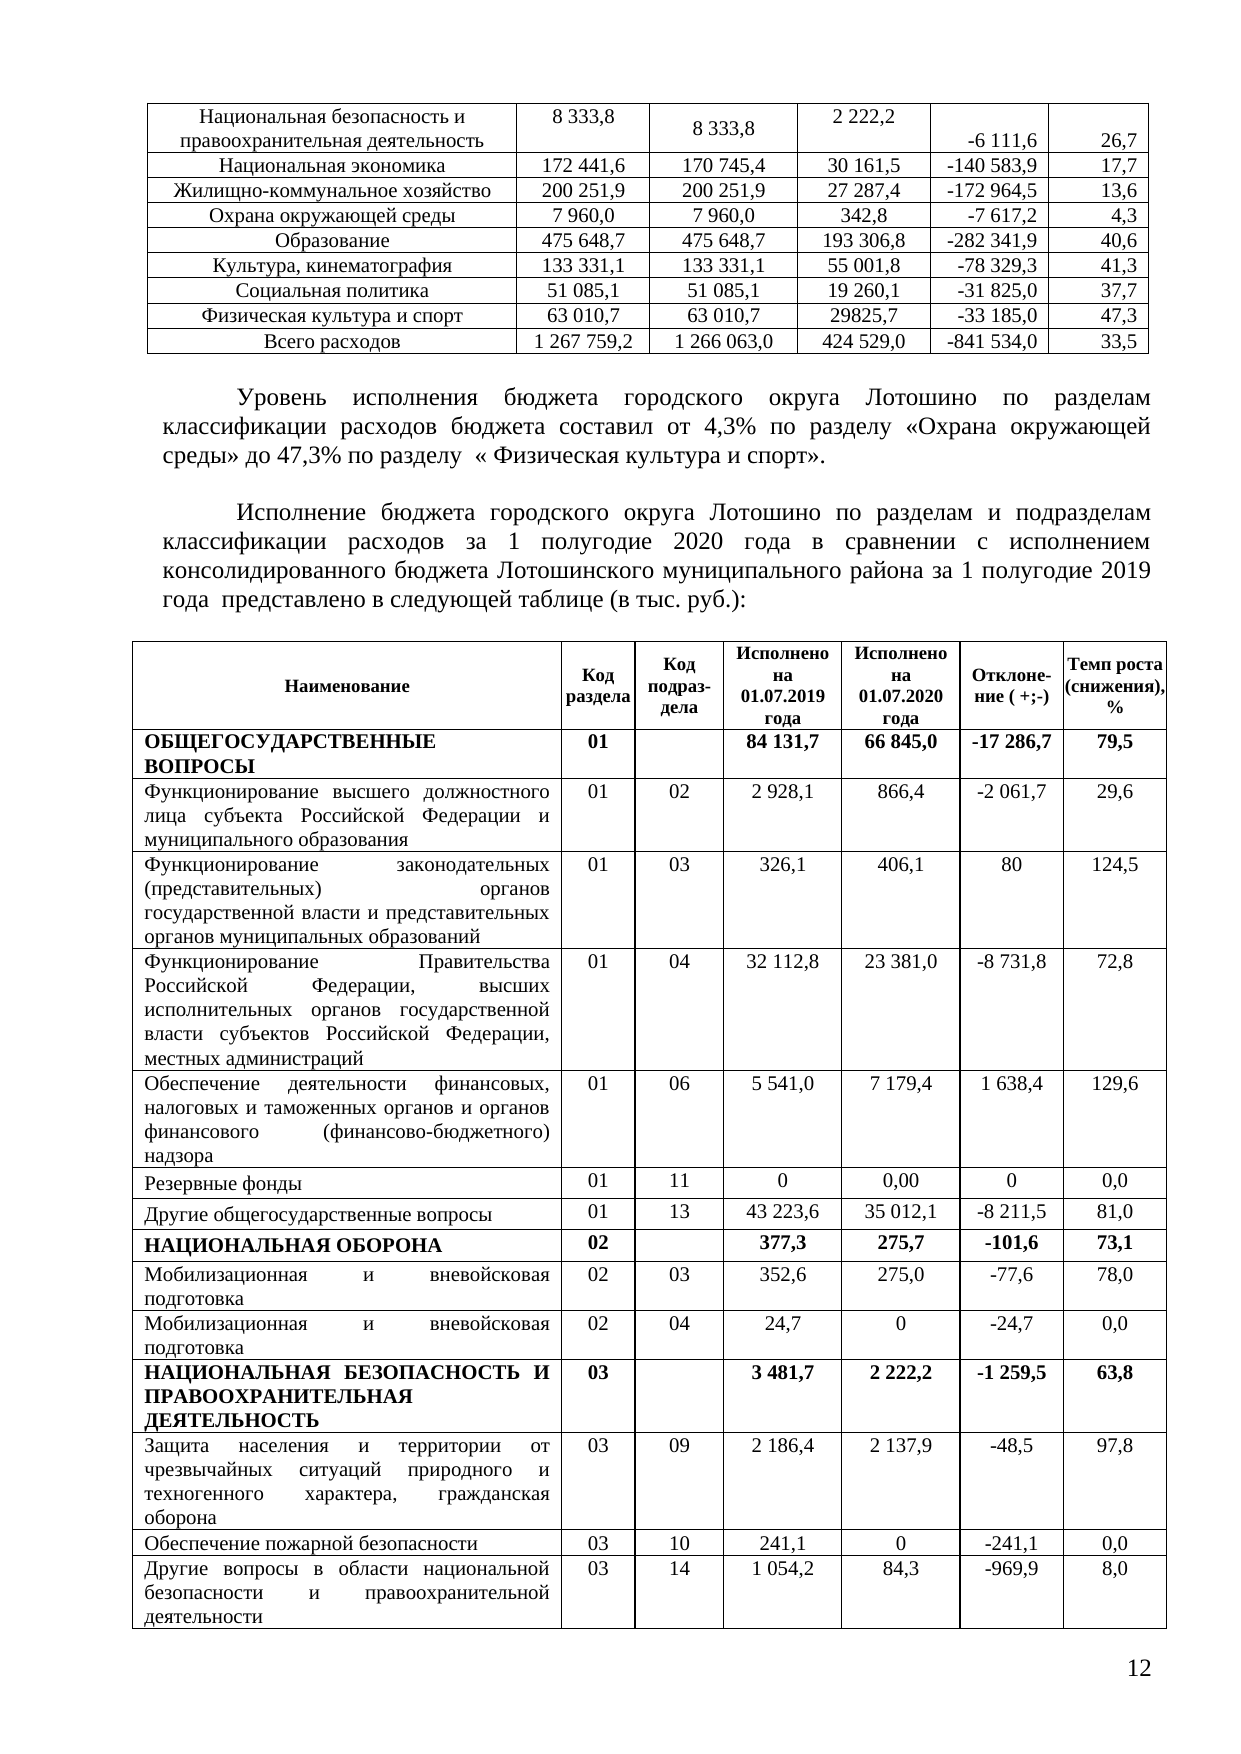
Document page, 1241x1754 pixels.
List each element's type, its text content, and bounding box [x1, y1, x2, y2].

table_cell 1 267 759,2 [517, 329, 649, 353]
table_cell 03 [562, 1530, 634, 1554]
table_cell 81,0 [1064, 1199, 1166, 1229]
table_cell 63,8 [1064, 1360, 1166, 1432]
table_cell 8 333,8 [517, 104, 649, 152]
table_cell 97,8 [1064, 1433, 1166, 1529]
table_cell 2 222,2 [798, 104, 930, 152]
table_cell 475 648,7 [650, 228, 797, 252]
table_cell -48,5 [961, 1433, 1063, 1529]
table_cell 30 161,5 [798, 153, 930, 177]
table_cell 35 012,1 [842, 1199, 959, 1229]
table_cell 275,7 [842, 1230, 959, 1261]
table_cell -172 964,5 [931, 178, 1048, 202]
table_cell 02 [562, 1262, 634, 1310]
table_header Код раздела [562, 642, 634, 728]
table_cell Физическая культура и спорт [148, 304, 516, 327]
table_cell 13 [636, 1199, 723, 1229]
table_cell 200 251,9 [650, 178, 797, 202]
table_cell 5 541,0 [724, 1071, 841, 1167]
table_cell 66 845,0 [842, 730, 959, 778]
table_cell 78,0 [1064, 1262, 1166, 1310]
table_cell Образование [148, 228, 516, 252]
table_cell 03 [562, 1360, 634, 1432]
table_cell 2 186,4 [724, 1433, 841, 1529]
table_cell 40,6 [1049, 228, 1148, 252]
table_cell 3 481,7 [724, 1360, 841, 1432]
table_cell 80 [961, 852, 1063, 948]
table_cell 7 179,4 [842, 1071, 959, 1167]
table_cell 241,1 [724, 1530, 841, 1554]
table_cell -282 341,9 [931, 228, 1048, 252]
table_header Исполнено на 01.07.2019 года [724, 642, 841, 728]
table_cell -8 731,8 [961, 949, 1063, 1069]
table_cell 72,8 [1064, 949, 1166, 1069]
table_header Код подраз- дела [636, 642, 723, 728]
table_cell 7 960,0 [650, 203, 797, 227]
table_cell 01 [562, 1199, 634, 1229]
table_cell 29825,7 [798, 304, 930, 327]
table_cell 172 441,6 [517, 153, 649, 177]
table_cell 03 [562, 1433, 634, 1529]
table_cell 01 [562, 779, 634, 851]
table_cell 79,5 [1064, 730, 1166, 778]
table_cell -24,7 [961, 1311, 1063, 1359]
table_cell Резервные фонды [133, 1168, 561, 1198]
table_cell 124,5 [1064, 852, 1166, 948]
table_cell Функционирование Правительства Российской Федерации, высших исполнительных органов государственной власти субъектов Российской Федерации, местных администраций [133, 949, 561, 1069]
table_cell 424 529,0 [798, 329, 930, 353]
table_cell -7 617,2 [931, 203, 1048, 227]
table_cell 03 [562, 1556, 634, 1628]
table_cell Обеспечение пожарной безопасности [133, 1530, 561, 1554]
table_cell 04 [636, 1311, 723, 1359]
table_cell 19 260,1 [798, 278, 930, 302]
table_cell 342,8 [798, 203, 930, 227]
table_cell НАЦИОНАЛЬНАЯ БЕЗОПАСНОСТЬ И ПРАВООХРАНИТЕЛЬНАЯ ДЕЯТЕЛЬНОСТЬ [133, 1360, 561, 1432]
table_cell Другие общегосударственные вопросы [133, 1199, 561, 1229]
table_cell 275,0 [842, 1262, 959, 1310]
table_cell 55 001,8 [798, 253, 930, 277]
table_cell 03 [636, 852, 723, 948]
table_cell 01 [562, 949, 634, 1069]
table_cell 02 [562, 1230, 634, 1261]
table_cell 33,5 [1049, 329, 1148, 353]
table_cell Мобилизационная и вневойсковая подготовка [133, 1311, 561, 1359]
table_cell -31 825,0 [931, 278, 1048, 302]
table_cell 09 [636, 1433, 723, 1529]
table_cell 01 [562, 730, 634, 778]
table_cell -1 259,5 [961, 1360, 1063, 1432]
table_cell 0 [961, 1168, 1063, 1198]
table_cell 133 331,1 [650, 253, 797, 277]
table_cell 7 960,0 [517, 203, 649, 227]
table_cell Национальная экономика [148, 153, 516, 177]
table_cell -8 211,5 [961, 1199, 1063, 1229]
table_cell 37,7 [1049, 278, 1148, 302]
table_cell 14 [636, 1556, 723, 1628]
table_cell -77,6 [961, 1262, 1063, 1310]
table_cell -101,6 [961, 1230, 1063, 1261]
table_cell 129,6 [1064, 1071, 1166, 1167]
table_cell 04 [636, 949, 723, 1069]
table_header Темп роста (снижения), % [1064, 642, 1166, 728]
table_cell -33 185,0 [931, 304, 1048, 327]
table_cell Мобилизационная и вневойсковая подготовка [133, 1262, 561, 1310]
table_cell 4,3 [1049, 203, 1148, 227]
table_cell 200 251,9 [517, 178, 649, 202]
table_cell 2 137,9 [842, 1433, 959, 1529]
table_cell 24,7 [724, 1311, 841, 1359]
table_cell 0 [842, 1311, 959, 1359]
table_cell 47,3 [1049, 304, 1148, 327]
table_cell 51 085,1 [517, 278, 649, 302]
table_cell 1 266 063,0 [650, 329, 797, 353]
table_cell [636, 1230, 723, 1261]
table_cell Социальная политика [148, 278, 516, 302]
table_cell Жилищно-коммунальное хозяйство [148, 178, 516, 202]
table_cell 27 287,4 [798, 178, 930, 202]
table_cell -841 534,0 [931, 329, 1048, 353]
table_cell 0,0 [1064, 1311, 1166, 1359]
table_cell 03 [636, 1262, 723, 1310]
table_cell 84,3 [842, 1556, 959, 1628]
table_cell 133 331,1 [517, 253, 649, 277]
text Уровень исполнения бюджета городского округа Лотошино по разделам классификации расходов бюджета составил от 4,3% по разделу «Охрана окружающей среды» до 47,3% по разделу « Физическая культура и спорт». [162, 382, 1152, 469]
table_cell 26,7 [1049, 104, 1148, 152]
table_cell 406,1 [842, 852, 959, 948]
table_cell 11 [636, 1168, 723, 1198]
table_cell 0,0 [1064, 1530, 1166, 1554]
table_cell ОБЩЕГОСУДАРСТВЕННЫЕ ВОПРОСЫ [133, 730, 561, 778]
table_cell Функционирование законодательных (представительных) органов государственной власти и представительных органов муниципальных образований [133, 852, 561, 948]
table_cell -2 061,7 [961, 779, 1063, 851]
table_cell 63 010,7 [650, 304, 797, 327]
table_cell 1 054,2 [724, 1556, 841, 1628]
table_cell 352,6 [724, 1262, 841, 1310]
table_cell 73,1 [1064, 1230, 1166, 1261]
table_cell 8 333,8 [650, 104, 797, 152]
table_cell 0 [842, 1530, 959, 1554]
table_header Отклоне-ние ( +;-) [961, 642, 1063, 728]
table_cell 06 [636, 1071, 723, 1167]
table_cell 13,6 [1049, 178, 1148, 202]
table_cell Другие вопросы в области национальной безопасности и правоохранительной деятельности [133, 1556, 561, 1628]
table_cell 2 222,2 [842, 1360, 959, 1432]
table_cell 17,7 [1049, 153, 1148, 177]
table_cell 43 223,6 [724, 1199, 841, 1229]
table_cell 41,3 [1049, 253, 1148, 277]
table_cell -17 286,7 [961, 730, 1063, 778]
table_cell 0 [724, 1168, 841, 1198]
table_cell 02 [562, 1311, 634, 1359]
table_cell 377,3 [724, 1230, 841, 1261]
table_cell 866,4 [842, 779, 959, 851]
table_cell Охрана окружающей среды [148, 203, 516, 227]
table_cell Культура, кинематография [148, 253, 516, 277]
table_cell 84 131,7 [724, 730, 841, 778]
table_cell 10 [636, 1530, 723, 1554]
table_cell 0,00 [842, 1168, 959, 1198]
table_header Наименование [133, 642, 561, 728]
table_cell -6 111,6 [931, 104, 1048, 152]
table_cell -140 583,9 [931, 153, 1048, 177]
table_cell -78 329,3 [931, 253, 1048, 277]
table_cell 63 010,7 [517, 304, 649, 327]
table_cell 23 381,0 [842, 949, 959, 1069]
table_cell -241,1 [961, 1530, 1063, 1554]
table_cell 475 648,7 [517, 228, 649, 252]
table_cell 8,0 [1064, 1556, 1166, 1628]
table_cell 2 928,1 [724, 779, 841, 851]
table_cell 193 306,8 [798, 228, 930, 252]
table_cell 01 [562, 852, 634, 948]
table_cell -969,9 [961, 1556, 1063, 1628]
table_cell Национальная безопасность и правоохранительная деятельность [148, 104, 516, 152]
table_header Исполнено на 01.07.2020 года [842, 642, 959, 728]
table_cell 02 [636, 779, 723, 851]
table_cell 01 [562, 1071, 634, 1167]
text Исполнение бюджета городского округа Лотошино по разделам и подразделам классификации расходов за 1 полугодие 2020 года в сравнении с исполнением консолидированного бюджета Лотошинского муниципального района за 1 полугодие 2019 года представлено в следующей таблице (в тыс. руб.): [162, 497, 1152, 612]
table_cell [636, 1360, 723, 1432]
table_cell НАЦИОНАЛЬНАЯ ОБОРОНА [133, 1230, 561, 1261]
table_cell 170 745,4 [650, 153, 797, 177]
table_cell 32 112,8 [724, 949, 841, 1069]
table_cell Функционирование высшего должностного лица субъекта Российской Федерации и муниципального образования [133, 779, 561, 851]
table_cell Обеспечение деятельности финансовых, налоговых и таможенных органов и органов финансового (финансово-бюджетного) надзора [133, 1071, 561, 1167]
table_cell [636, 730, 723, 778]
table_cell 01 [562, 1168, 634, 1198]
table_cell Всего расходов [148, 329, 516, 353]
table_cell Защита населения и территории от чрезвычайных ситуаций природного и техногенного характера, гражданская оборона [133, 1433, 561, 1529]
table_cell 29,6 [1064, 779, 1166, 851]
table_cell 1 638,4 [961, 1071, 1063, 1167]
table_cell 326,1 [724, 852, 841, 948]
table_cell 0,0 [1064, 1168, 1166, 1198]
table_cell 51 085,1 [650, 278, 797, 302]
